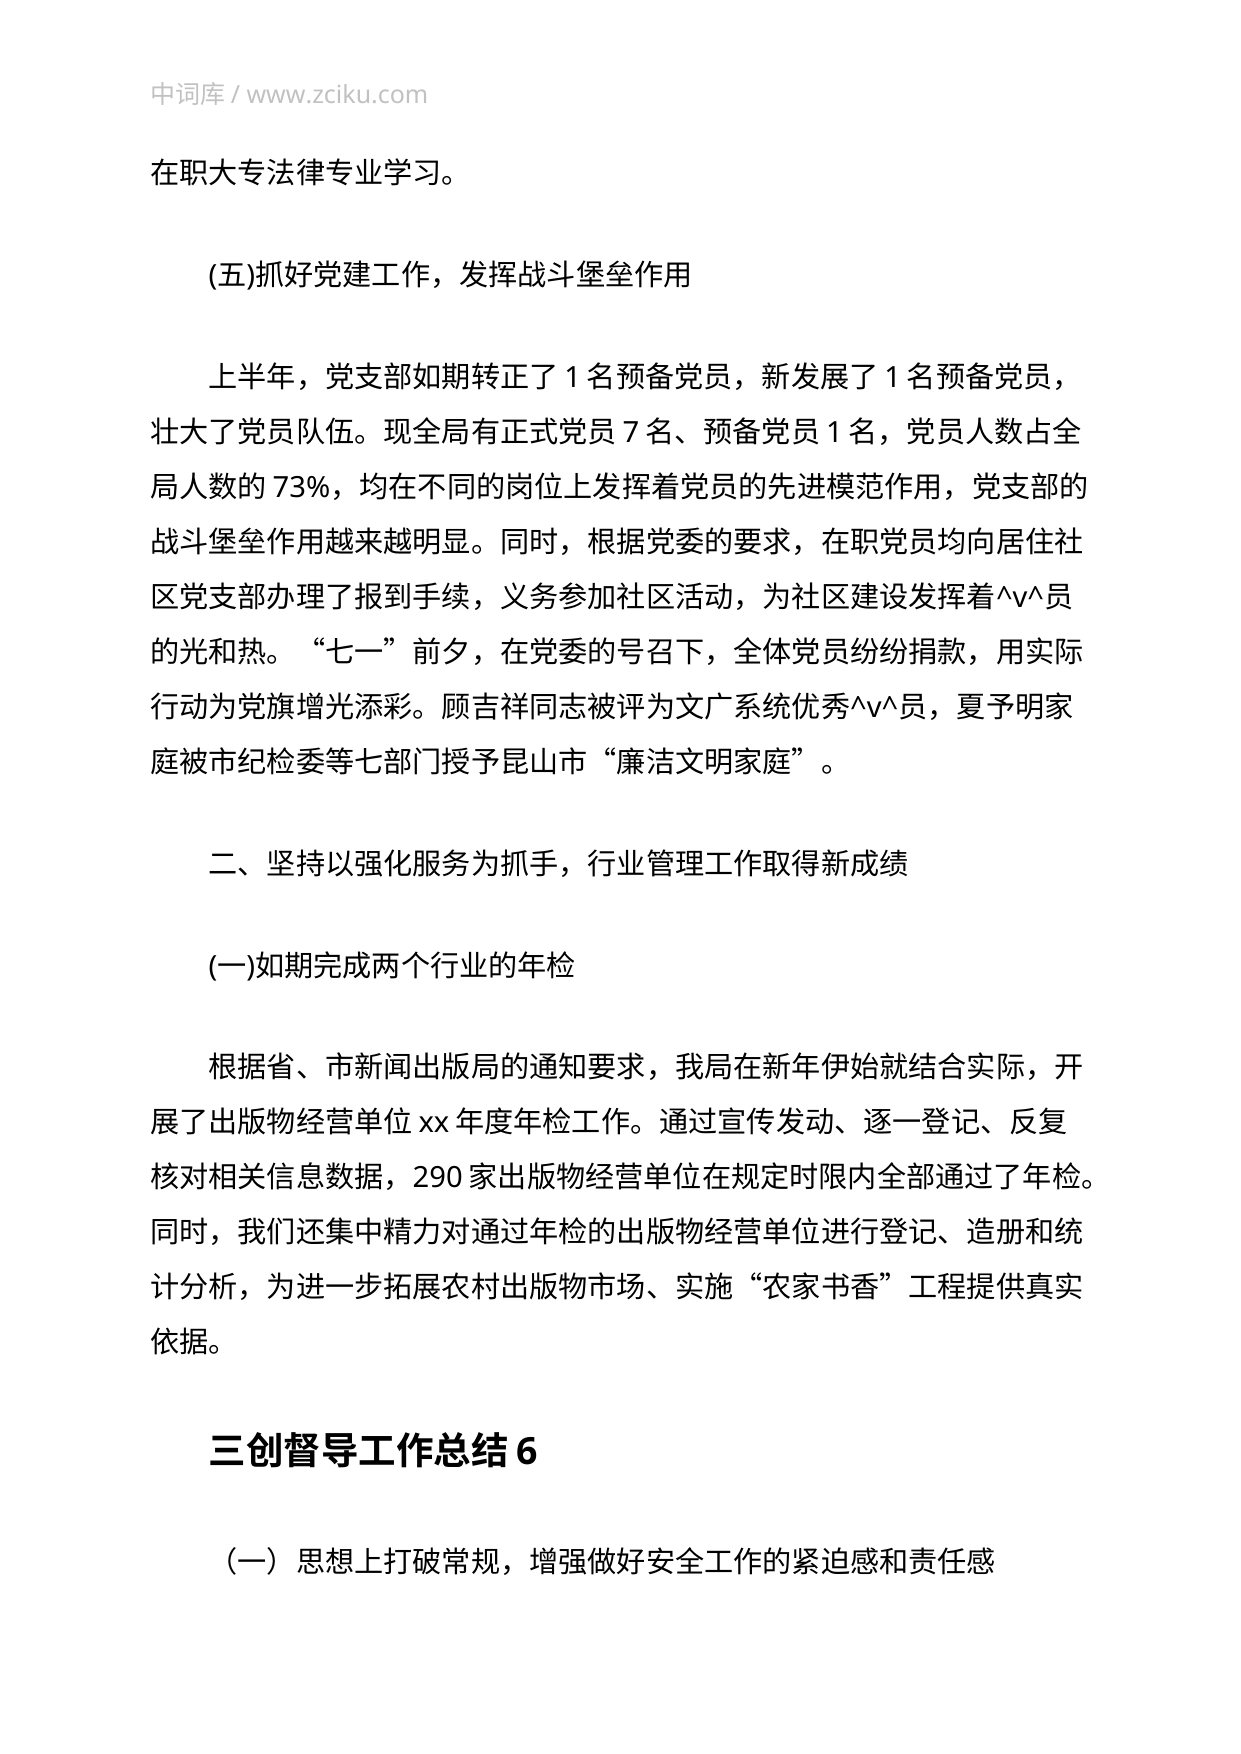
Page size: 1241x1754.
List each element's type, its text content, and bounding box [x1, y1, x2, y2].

text 三创督导工作总结6 [150, 1421, 1090, 1475]
text 根据省、市新闻出版局的通知要求，我局在新年伊始就结合实际，开展了出版物经营单位xx年度年检工作。通过宣传发动、逐一登记、反复核对相关信息数据，290家出版物经营单位在规定时限内全部通过了年检。同时，我们还集中精力对通过年检的出版物经营单位进行登记、造册和统计分析，为进一步拓展农村出版物市场、实施“农家书香”工程提供真实依据。 [150, 1044, 1090, 1361]
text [150, 150, 1090, 192]
text （一）思想上打破常规，增强做好安全工作的紧迫感和责任感 [150, 1538, 1090, 1580]
text (五)抓好党建工作，发挥战斗堡垒作用 [150, 252, 1090, 294]
text 二、坚持以强化服务为抓手，行业管理工作取得新成绩 [150, 840, 1090, 883]
text (一)如期完成两个行业的年检 [150, 942, 1090, 984]
text 上半年，党支部如期转正了1名预备党员，新发展了1名预备党员，壮大了党员队伍。现全局有正式党员7名、预备党员1名，党员人数占全局人数的73%，均在不同的岗位上发挥着党员的先进模范作用，党支部的战斗堡垒作用越来越明显。同时，根据党委的要求，在职党员均向居住社区党支部办理了报到手续，义务参加社区活动，为社区建设发挥着^v^员的光和热。“七一”前夕，在党委的号召下，全体党员纷纷捐款，用实际行动为党旗增光添彩。顾吉祥同志被评为文广系统优秀^v^员，夏予明家庭被市纪检委等七部门授予昆山市“廉洁文明家庭”。 [150, 354, 1090, 781]
